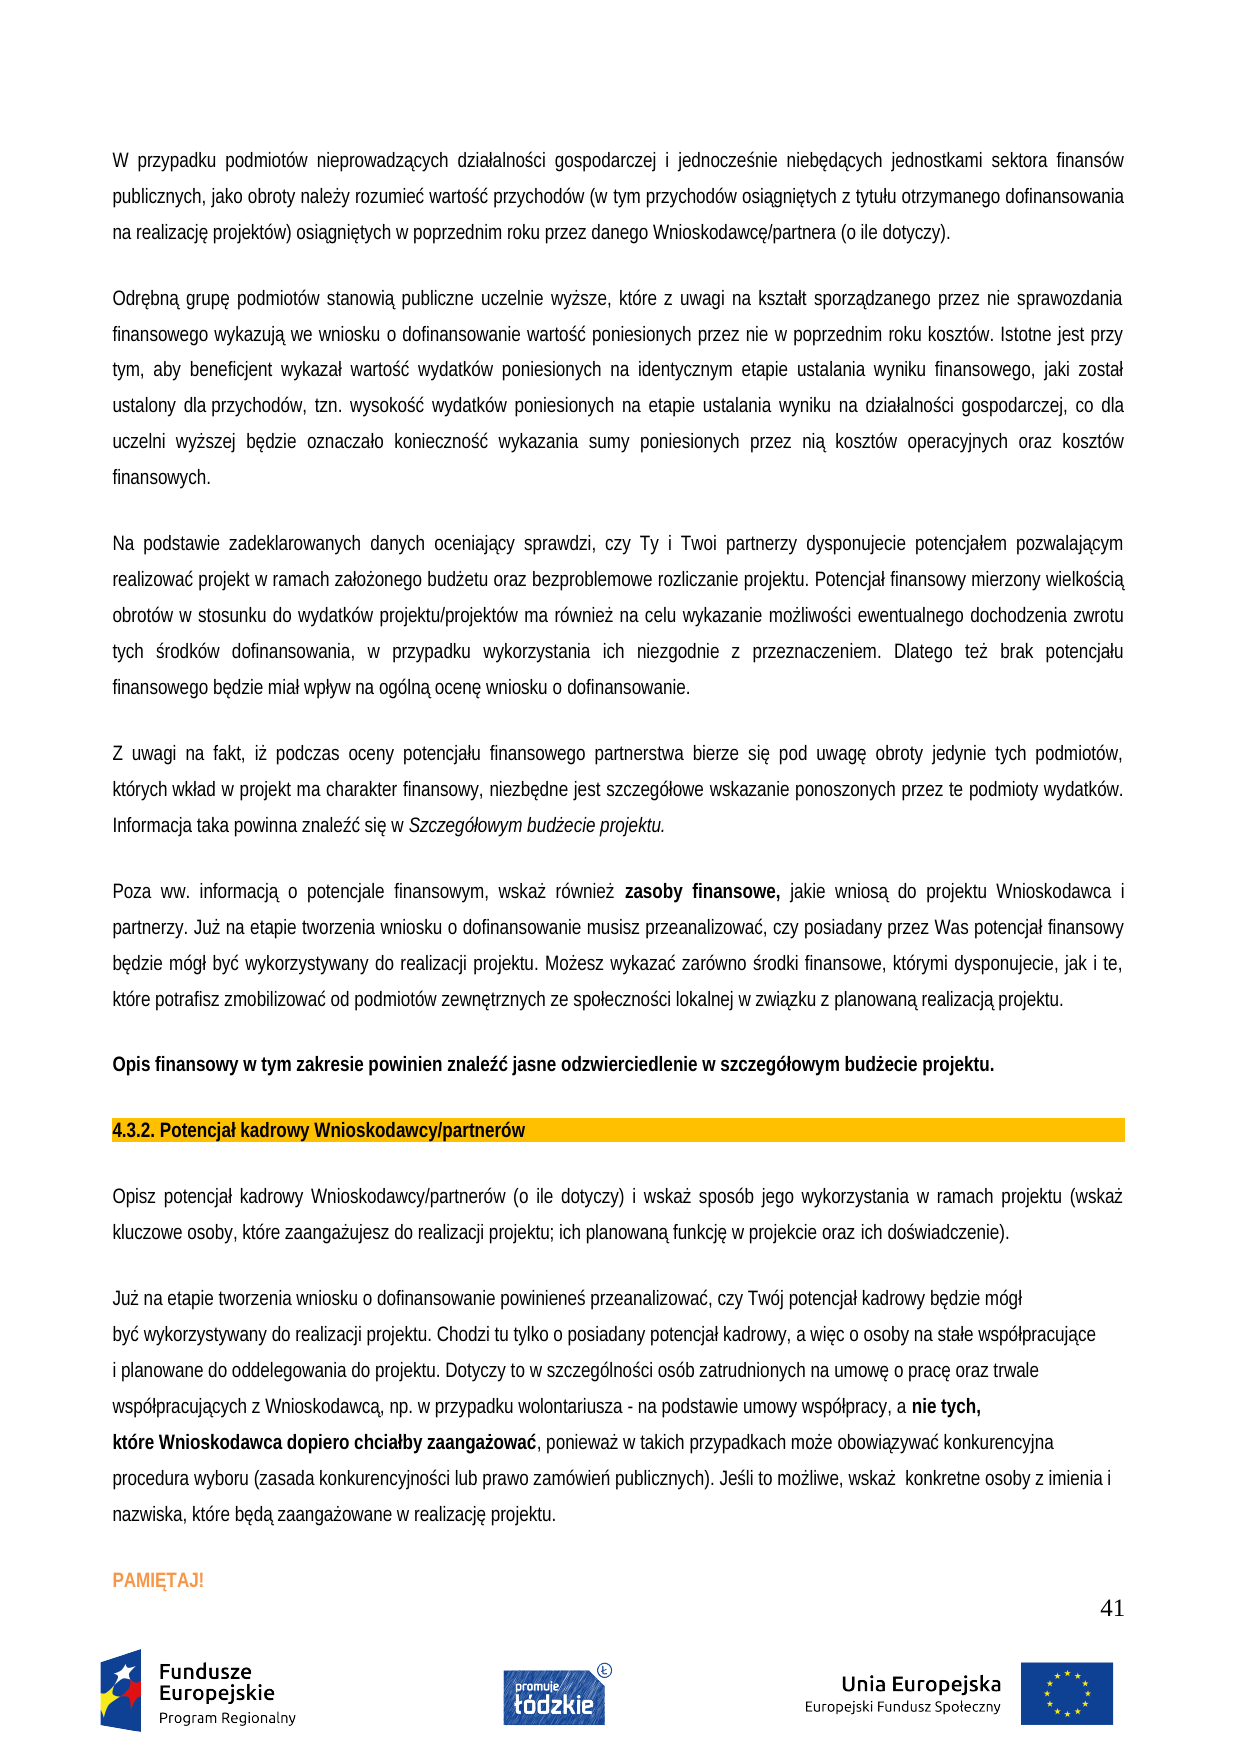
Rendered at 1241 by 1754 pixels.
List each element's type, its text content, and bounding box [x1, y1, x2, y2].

text W przypadku podmiotów nieprowadzących działalności gospodarczej i jednocześnie niebędących jednostkami sektora finansów publicznych, jako obroty należy rozumieć wartość przychodów (w tym przychodów osiągniętych z tytułu otrzymanego dofinansowania na realizację projektów) osiągniętych w poprzednim roku przez danego Wnioskodawcę/partnera (o ile dotyczy). [112, 148, 1125, 243]
text Poza ww. informacją o potencjale finansowym, wskaż również zasoby finansowe, jakie wniosą do projektu Wnioskodawca i partnerzy. Już na etapie tworzenia wniosku o dofinansowanie musisz przeanalizować, czy posiadany przez Was potencjał finansowy będzie mógł być wykorzystywany do realizacji projektu. Możesz wykazać zarówno środki finansowe, którymi dysponujecie, jak i te, które potrafisz zmobilizować od podmiotów zewnętrznych ze społeczności lokalnej w związku z planowaną realizacją projektu. [112, 879, 1125, 1010]
text 4.3.2. Potencjał kadrowy Wnioskodawcy/partnerów [112, 1118, 1125, 1142]
picture [100, 1649, 1114, 1732]
text Na podstawie zadeklarowanych danych oceniający sprawdzi, czy Ty i Twoi partnerzy dysponujecie potencjałem pozwalającym realizować projekt w ramach założonego budżetu oraz bezproblemowe rozliczanie projektu. Potencjał finansowy mierzony wielkością obrotów w stosunku do wydatków projektu/projektów ma również na celu wykazanie możliwości ewentualnego dochodzenia zwrotu tych środków dofinansowania, w przypadku wykorzystania ich niezgodnie z przeznaczeniem. Dlatego też brak potencjału finansowego będzie miał wpływ na ogólną ocenę wniosku o dofinansowanie. [112, 531, 1125, 699]
text Już na etapie tworzenia wniosku o dofinansowanie powinieneś przeanalizować, czy Twój potencjał kadrowy będzie mógł być wykorzystywany do realizacji projektu. Chodzi tu tylko o posiadany potencjał kadrowy, a więc o osoby na stałe współpracujące i planowane do oddelegowania do projektu. Dotyczy to w szczególności osób zatrudnionych na umowę o pracę oraz trwale współpracujących z Wnioskodawcą, np. w przypadku wolontariusza - na podstawie umowy współpracy, a nie tych, które Wnioskodawca dopiero chciałby zaangażować, ponieważ w takich przypadkach może obowiązywać konkurencyjna procedura wyboru (zasada konkurencyjności lub prawo zamówień publicznych). Jeśli to możliwe, wskaż konkretne osoby z imienia i nazwiska, które będą zaangażowane w realizację projektu. [112, 1286, 1125, 1526]
text Opis finansowy w tym zakresie powinien znaleźć jasne odzwierciedlenie w szczegółowym budżecie projektu. [112, 1052, 1125, 1076]
text Z uwagi na fakt, iż podczas oceny potencjału finansowego partnerstwa bierze się pod uwagę obroty jedynie tych podmiotów, których wkład w projekt ma charakter finansowy, niezbędne jest szczegółowe wskazanie ponoszonych przez te podmioty wydatków. Informacja taka powinna znaleźć się w Szczegółowym budżecie projektu. [112, 741, 1125, 837]
text Odrębną grupę podmiotów stanowią publiczne uczelnie wyższe, które z uwagi na kształt sporządzanego przez nie sprawozdania finansowego wykazują we wniosku o dofinansowanie wartość poniesionych przez nie w poprzednim roku kosztów. Istotne jest przy tym, aby beneficjent wykazał wartość wydatków poniesionych na identycznym etapie ustalania wyniku finansowego, jaki został ustalony dla przychodów, tzn. wysokość wydatków poniesionych na etapie ustalania wyniku na działalności gospodarczej, co dla uczelni wyższej będzie oznaczało konieczność wykazania sumy poniesionych przez nią kosztów operacyjnych oraz kosztów finansowych. [112, 286, 1125, 489]
text PAMIĘTAJ! [112, 1568, 1125, 1592]
text Opisz potencjał kadrowy Wnioskodawcy/partnerów (o ile dotyczy) i wskaż sposób jego wykorzystania w ramach projektu (wskaż kluczowe osoby, które zaangażujesz do realizacji projektu; ich planowaną funkcję w projekcie oraz ich doświadczenie). [112, 1184, 1125, 1244]
